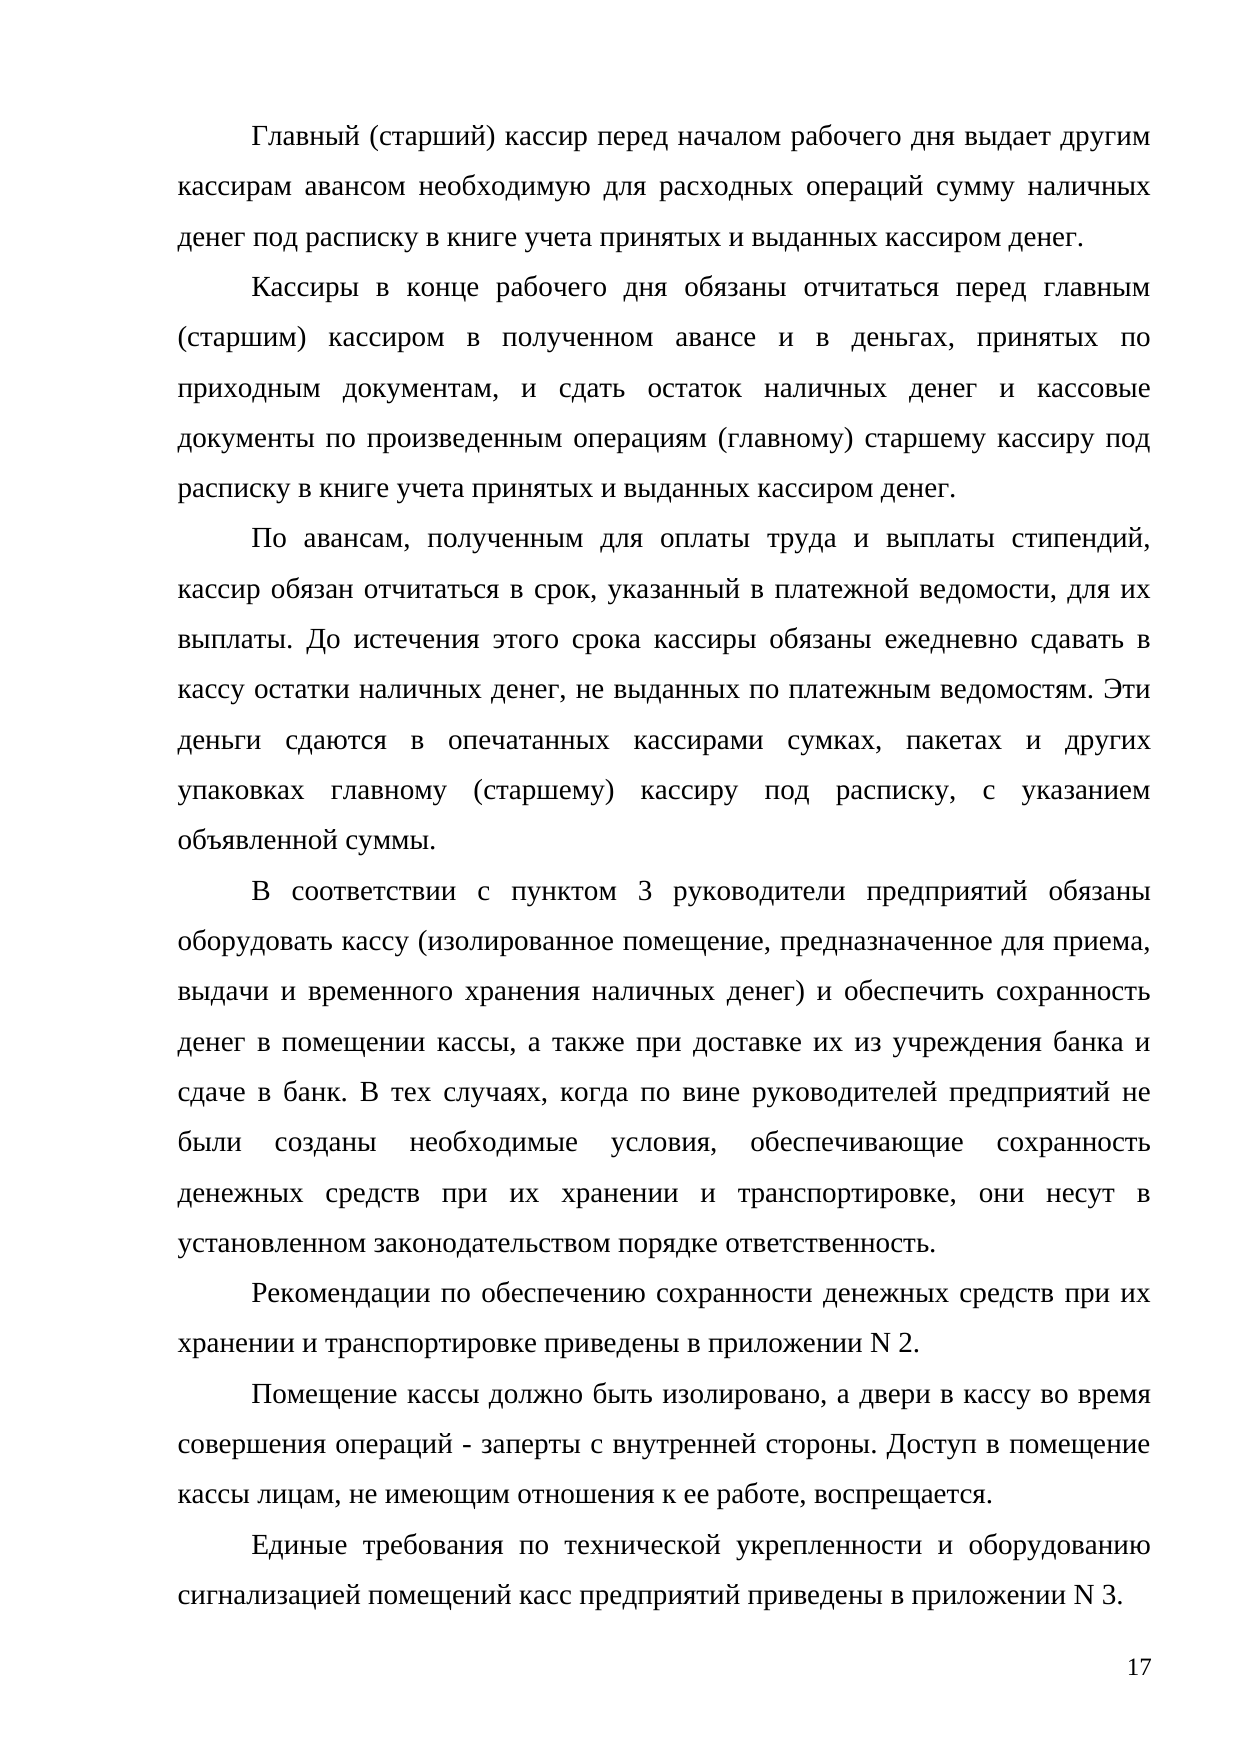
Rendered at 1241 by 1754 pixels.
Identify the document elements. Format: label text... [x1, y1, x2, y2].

text Кассиры в конце рабочего дня обязаны отчитаться перед главным (старшим) кассиром в полученном авансе и в деньгах, принятых по приходным документам, и сдать остаток наличных денег и кассовые документы по произведенным операциям (главному) старшему кассиру под расписку в книге учета принятых и выданных кассиром денег. [177, 269, 1152, 504]
text В соответствии с пунктом 3 руководители предприятий обязаны оборудовать кассу (изолированное помещение, предназначенное для приема, выдачи и временного хранения наличных денег) и обеспечить сохранность денег в помещении кассы, а также при доставке их из учреждения банка и сдаче в банк. В тех случаях, когда по вине руководителей предприятий не были созданы необходимые условия, обеспечивающие сохранность денежных средств при их хранении и транспортировке, они несут в установленном законодательством порядке ответственность. [177, 873, 1152, 1258]
text Главный (старший) кассир перед началом рабочего дня выдает другим кассирам авансом необходимую для расходных операций сумму наличных денег под расписку в книге учета принятых и выданных кассиром денег. [177, 118, 1152, 252]
text Единые требования по технической укрепленности и оборудованию сигнализацией помещений касс предприятий приведены в приложении N 3. [177, 1527, 1152, 1611]
text Рекомендации по обеспечению сохранности денежных средств при их хранении и транспортировке приведены в приложении N 2. [177, 1275, 1152, 1359]
text По авансам, полученным для оплаты труда и выплаты стипендий, кассир обязан отчитаться в срок, указанный в платежной ведомости, для их выплаты. До истечения этого срока кассиры обязаны ежедневно сдавать в кассу остатки наличных денег, не выданных по платежным ведомостям. Эти деньги сдаются в опечатанных кассирами сумках, пакетах и других упаковках главному (старшему) кассиру под расписку, с указанием объявленной суммы. [177, 521, 1152, 856]
text Помещение кассы должно быть изолировано, а двери в кассу во время совершения операций - заперты с внутренней стороны. Доступ в помещение кассы лицам, не имеющим отношения к ее работе, воспрещается. [177, 1376, 1152, 1510]
